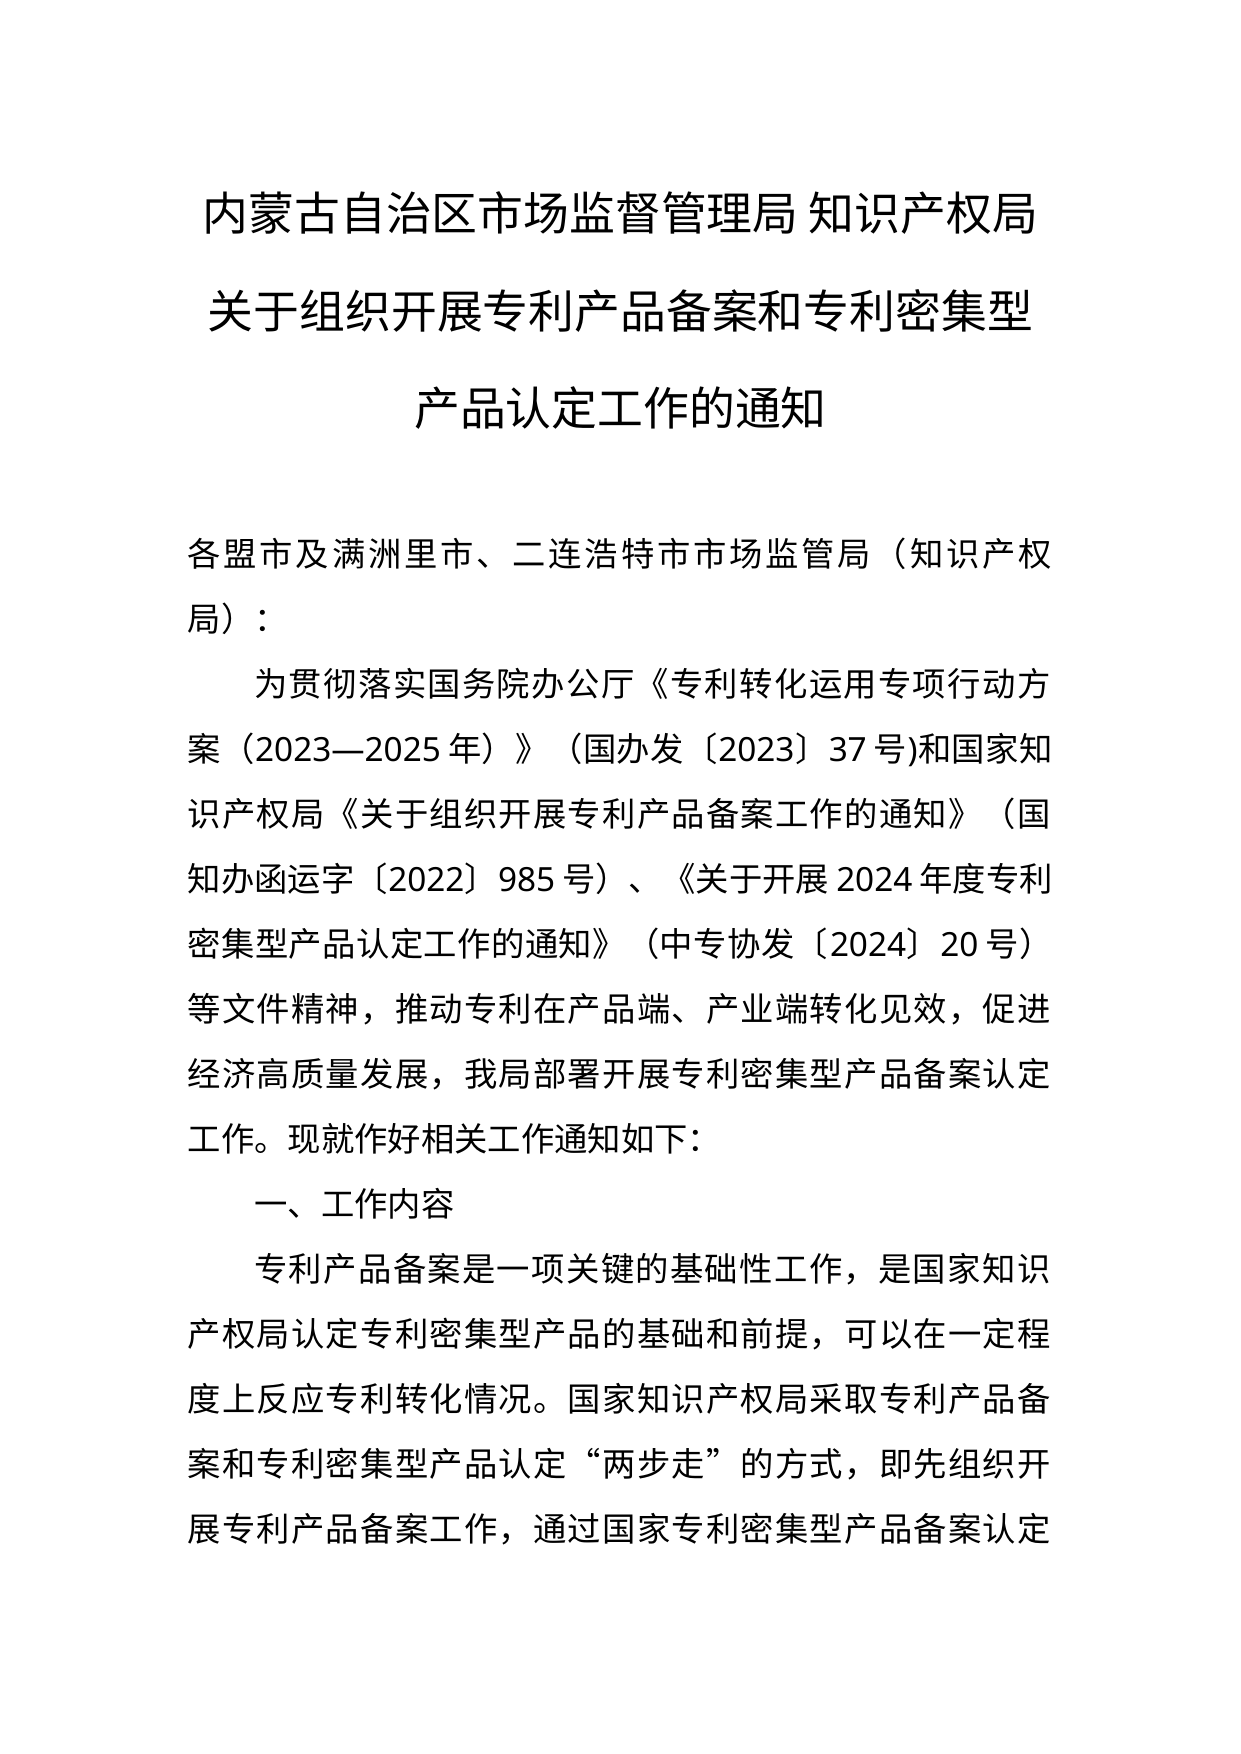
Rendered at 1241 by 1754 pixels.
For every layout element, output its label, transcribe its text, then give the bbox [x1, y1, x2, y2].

text 一、工作内容 [187, 1169, 1053, 1234]
text 各盟市及满洲里市、二连浩特市市场监管局（知识产权局）： [187, 519, 1053, 649]
text 为贯彻落实国务院办公厅《专利转化运用专项行动方案（2023—2025年）》（国办发〔2023〕37号)和国家知识产权局《关于组织开展专利产品备案工作的通知》（国知办函运字〔2022〕985号）、《关于开展2024年度专利密集型产品认定工作的通知》（中专协发〔2024〕20号）等文件精神，推动专利在产品端、产业端转化见效，促进经济高质量发展，我局部署开展专利密集型产品备案认定工作。现就作好相关工作通知如下： [187, 649, 1053, 1169]
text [187, 1234, 1053, 1559]
text 产品认定工作的通知 [187, 357, 1053, 454]
text 内蒙古自治区市场监督管理局 知识产权局 [187, 162, 1053, 259]
text 关于组织开展专利产品备案和专利密集型 [187, 259, 1053, 357]
